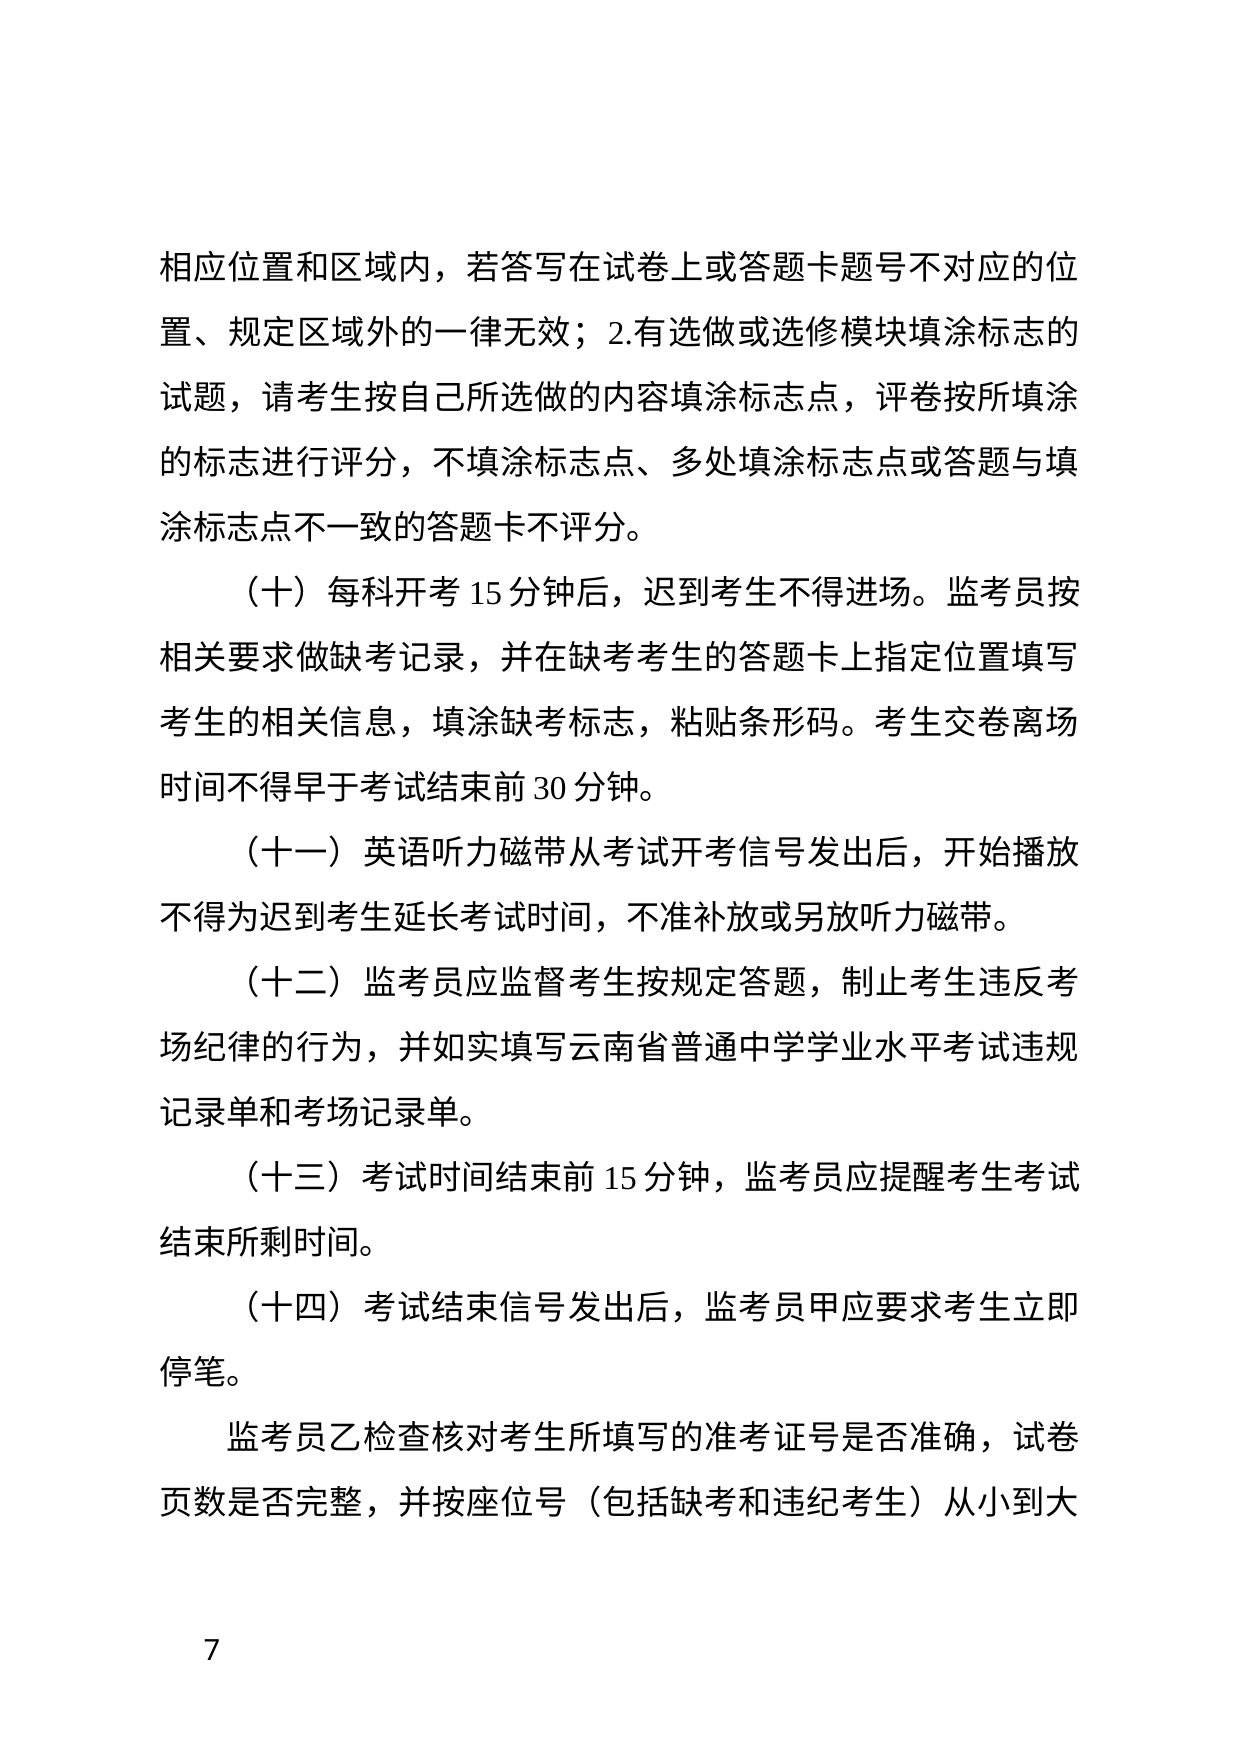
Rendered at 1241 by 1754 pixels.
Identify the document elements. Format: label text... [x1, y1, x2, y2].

text （十）每科开考15分钟后，迟到考生不得进场。监考员按相关要求做缺考记录，并在缺考考生的答题卡上指定位置填写考生的相关信息，填涂缺考标志，粘贴条形码。考生交卷离场时间不得早于考试结束前30分钟。 [159, 558, 1081, 818]
text （十一）英语听力磁带从考试开考信号发出后，开始播放。不得为迟到考生延长考试时间，不准补放或另放听力磁带。 [159, 818, 1081, 948]
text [159, 1403, 1081, 1533]
text （十二）监考员应监督考生按规定答题，制止考生违反考场纪律的行为，并如实填写云南省普通中学学业水平考试违规记录单和考场记录单。 [159, 948, 1081, 1143]
text （十三）考试时间结束前15分钟，监考员应提醒考生考试结束所剩时间。 [159, 1143, 1081, 1273]
text （十四）考试结束信号发出后，监考员甲应要求考生立即停笔。 [159, 1273, 1081, 1403]
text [159, 233, 1081, 558]
